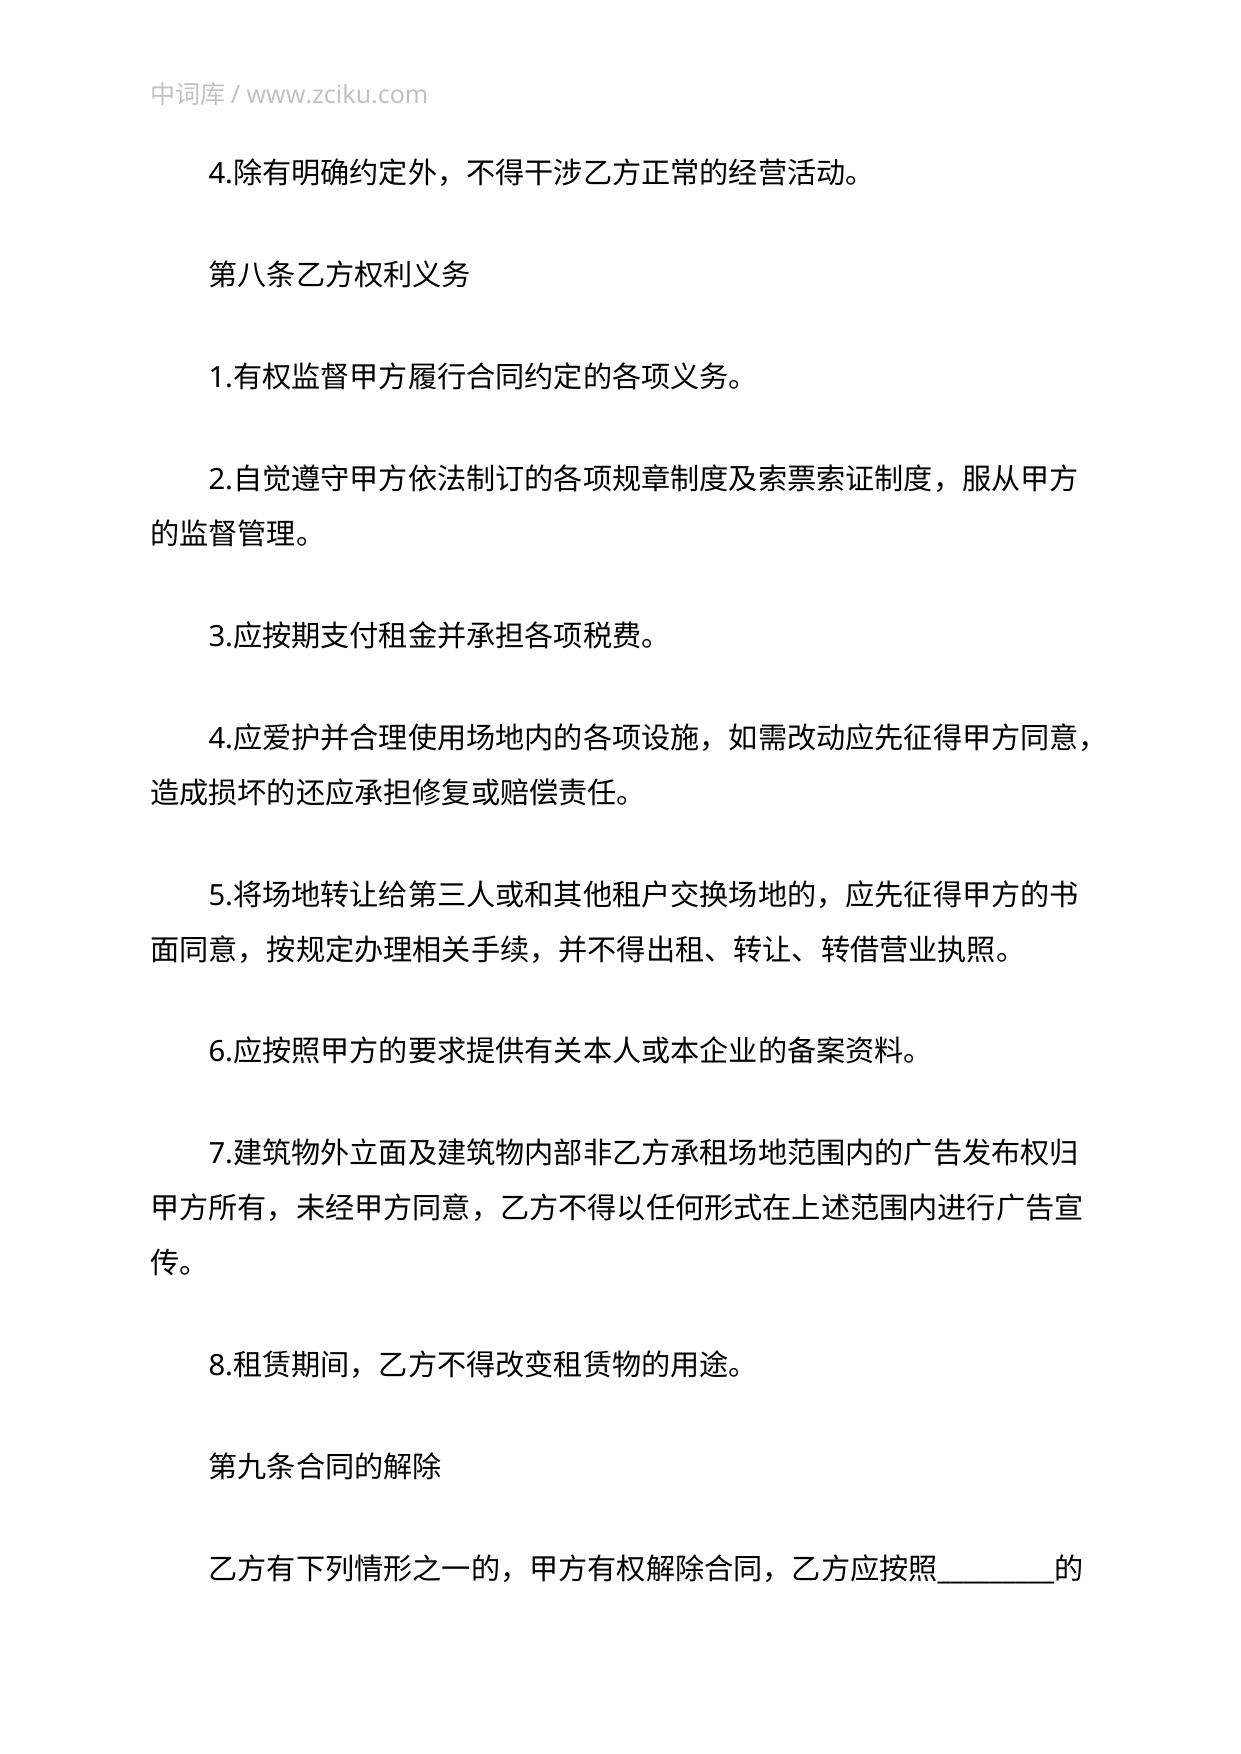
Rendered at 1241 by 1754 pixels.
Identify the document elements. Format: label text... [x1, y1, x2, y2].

text 1.有权监督甲方履行合同约定的各项义务。 [150, 354, 1090, 396]
text 2.自觉遵守甲方依法制订的各项规章制度及索票索证制度，服从甲方的监督管理。 [150, 456, 1090, 553]
text 6.应按照甲方的要求提供有关本人或本企业的备案资料。 [150, 1028, 1090, 1070]
text 4.应爱护并合理使用场地内的各项设施，如需改动应先征得甲方同意，造成损坏的还应承担修复或赔偿责任。 [150, 714, 1090, 812]
text 8.租赁期间，乙方不得改变租赁物的用途。 [150, 1342, 1090, 1384]
text 4.除有明确约定外，不得干涉乙方正常的经营活动。 [150, 150, 1090, 192]
text 第八条乙方权利义务 [150, 252, 1090, 294]
text 5.将场地转让给第三人或和其他租户交换场地的，应先征得甲方的书面同意，按规定办理相关手续，并不得出租、转让、转借营业执照。 [150, 871, 1090, 968]
text 7.建筑物外立面及建筑物内部非乙方承租场地范围内的广告发布权归甲方所有，未经甲方同意，乙方不得以任何形式在上述范围内进行广告宣传。 [150, 1130, 1090, 1282]
text 第九条合同的解除 [150, 1444, 1090, 1486]
text 3.应按期支付租金并承担各项税费。 [150, 612, 1090, 655]
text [150, 1545, 1090, 1588]
